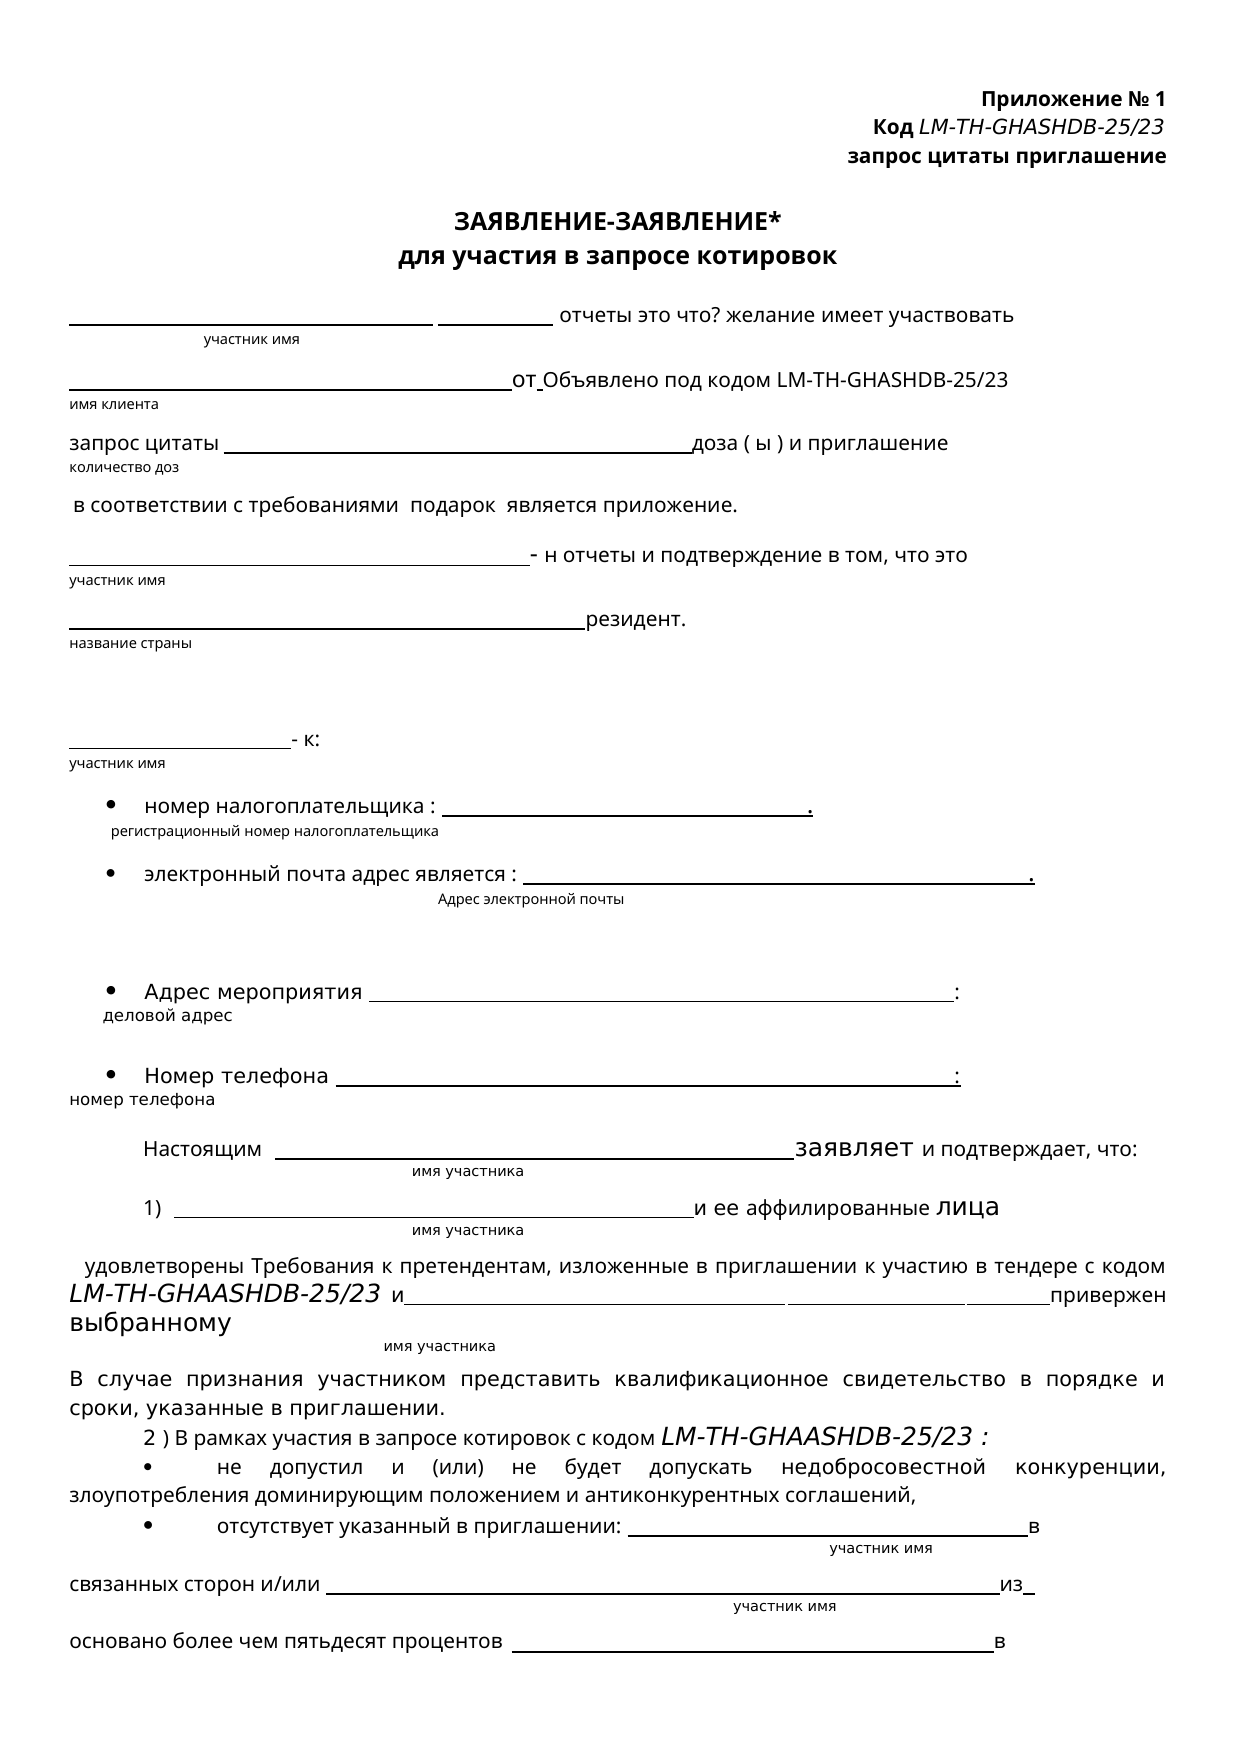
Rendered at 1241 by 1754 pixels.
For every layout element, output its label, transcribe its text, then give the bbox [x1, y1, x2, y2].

text участник имя [69, 329, 1167, 363]
text Настоящим заявляет и подтверждает, что: [69, 1134, 1167, 1163]
text участник имя [69, 1597, 1167, 1627]
list отсутствует указанный в приглашении: в [69, 1509, 1167, 1540]
text имя участника [69, 1222, 1167, 1251]
text номер телефона [69, 1090, 1167, 1109]
list не допустил и (или) не будет допускать недобросовестной конкуренции, злоупотребления доминирующим положением и антиконкурентных соглашений, [69, 1452, 1167, 1509]
text Приложение № 1 [69, 84, 1167, 112]
text - н отчеты и подтверждение в том, что это [69, 536, 1167, 570]
text 2 ) В рамках участия в запросе котировок с кодом LM-TH-GHAASHDB-25/23 : [69, 1422, 1167, 1452]
subtitle для участия в запросе котировок [69, 237, 1167, 271]
text имя участника [69, 1338, 1167, 1367]
list Номер телефона : [107, 1062, 1167, 1090]
text количество доз​​​ [69, 456, 1167, 491]
text ЗАЯВЛЕНИЕ-ЗАЯВЛЕНИЕ* [69, 203, 1167, 237]
text участник имя [69, 752, 1167, 786]
text основано более чем пятьдесят процентов в [69, 1627, 1167, 1655]
text Адрес электронной почты [364, 888, 1167, 923]
text от Объявлено под кодом LM-TH-GHASHDB-25/23 [69, 363, 1167, 394]
list электронный почта адрес является : . [107, 854, 1167, 888]
text деловой адрес [69, 1006, 1167, 1025]
list номер налогоплательщика : . [107, 786, 1167, 820]
text В случае признания участником представить квалификационное свидетельство в порядке и сроки, указанные в приглашении. [69, 1367, 1167, 1422]
text имя клиента [69, 394, 1167, 428]
text отчеты это что? желание имеет участвовать [69, 300, 1167, 329]
text Код LM-TH-GHASHDB-25/23 [69, 112, 1167, 141]
text резидент. [69, 604, 1167, 633]
text 1) и ее аффилированные лица [69, 1192, 1167, 1222]
text запрос цитаты доза ( ы ) и приглашение [69, 428, 1167, 456]
list Адрес мероприятия : [107, 977, 1167, 1006]
text запрос цитаты приглашение [69, 141, 1167, 169]
text имя участника [69, 1163, 1167, 1192]
text название страны [69, 633, 1167, 667]
text участник имя [69, 1540, 1167, 1569]
text удовлетворены​ Требования к претендентам, изложенные в приглашении к участию в тендере с кодом LM-TH-GHAASHDB-25/23 и привержен выбранному​ [69, 1251, 1167, 1338]
text участник имя [69, 570, 1167, 604]
text в соответствии с требованиями подарок является приложение. [69, 491, 1167, 519]
text регистрационный номер налогоплательщика [69, 820, 1167, 854]
text связанных сторон и/или из [69, 1569, 1167, 1597]
text - к: [69, 724, 1167, 752]
